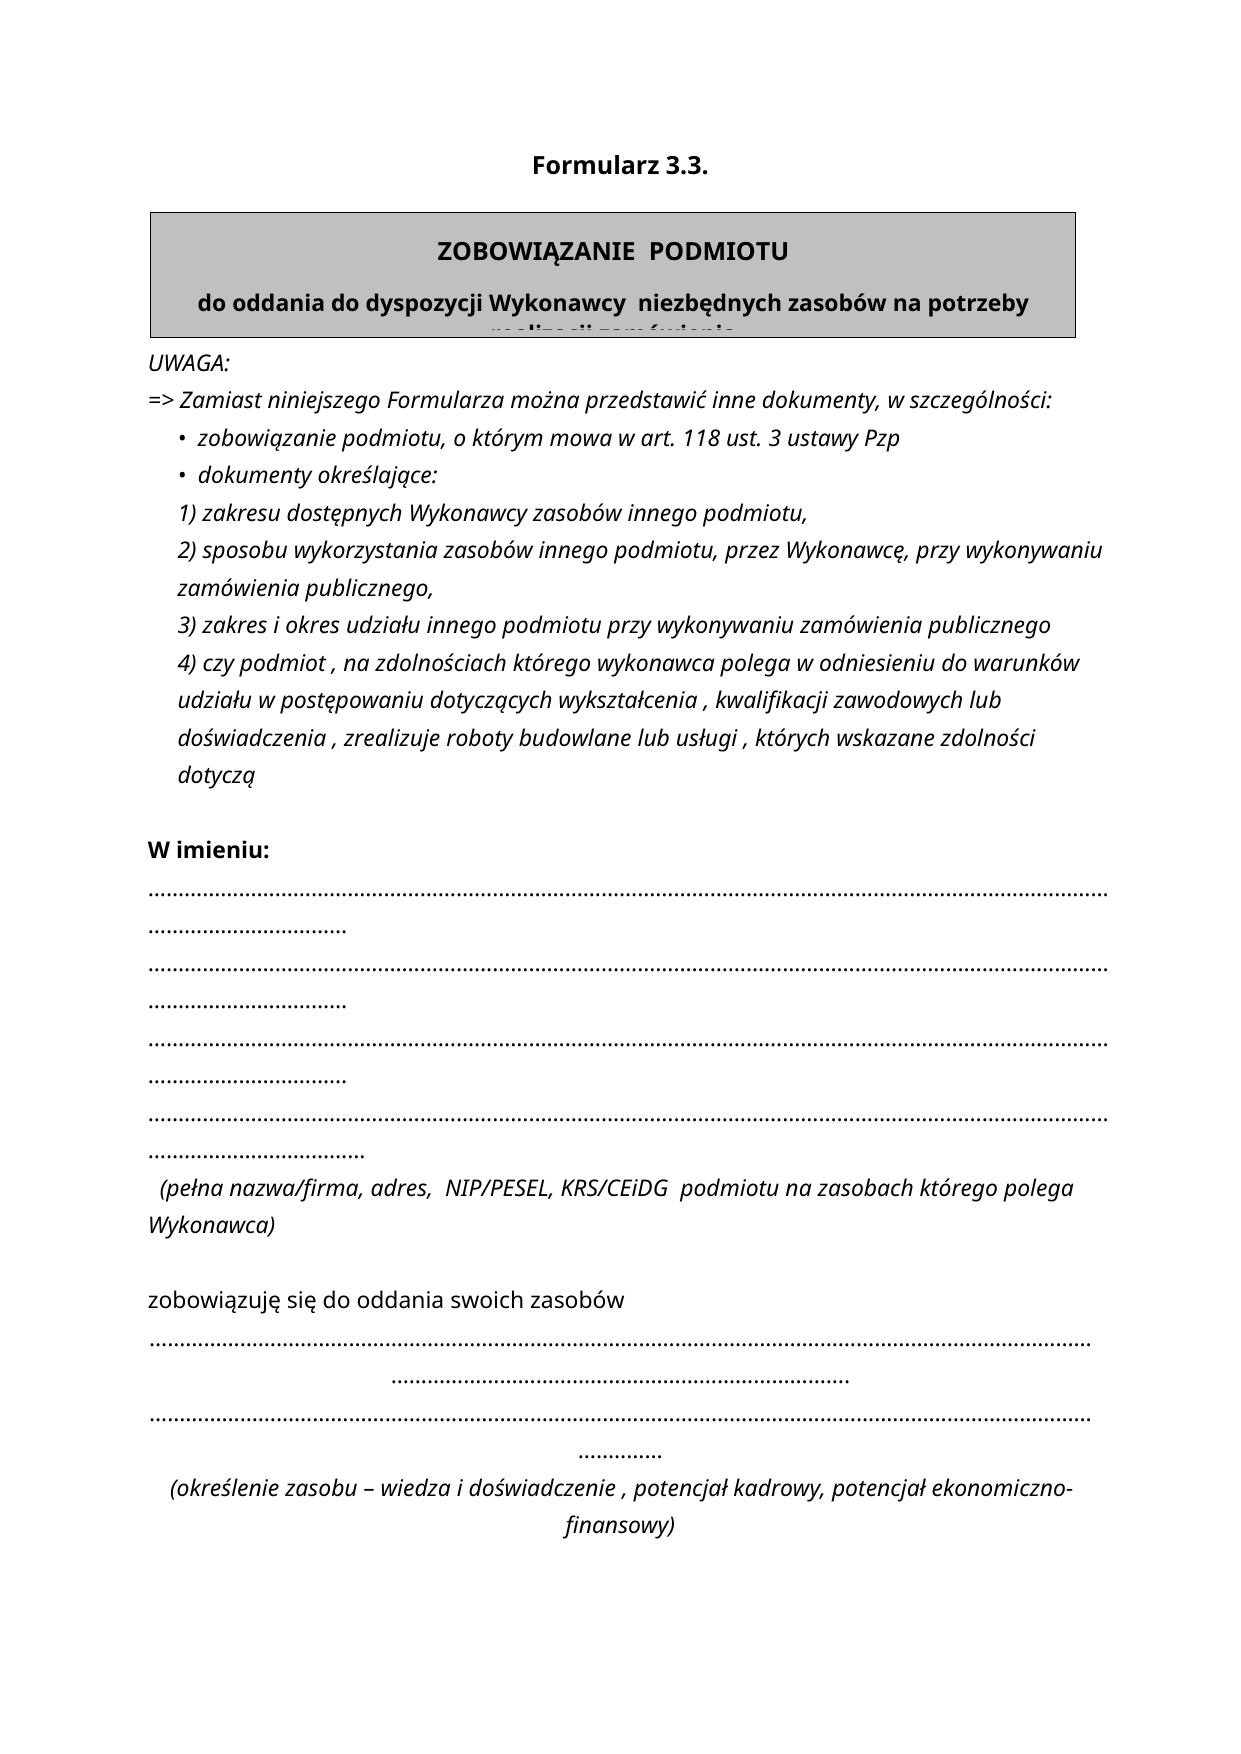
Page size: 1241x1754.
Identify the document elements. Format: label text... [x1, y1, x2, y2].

text 3) zakres i okres udziału innego podmiotu przy wykonywaniu zamówienia publicznego [177, 609, 1093, 641]
text 2) sposobu wykorzystania zasobów innego podmiotu, przez Wykonawcę, przy wykonywaniu zamówienia publicznego, [177, 534, 1129, 603]
text • zobowiązanie podmiotu, o którym mowa w art. 118 ust. 3 ustawy Pzp [177, 422, 1093, 453]
text ………………………………………………………………………………………………………………………………………………………………………… [148, 947, 1122, 1016]
text => Zamiast niniejszego Formularza można przedstawić inne dokumenty, w szczególności: [148, 384, 1093, 416]
text 1) zakresu dostępnych Wykonawcy zasobów innego podmiotu, [177, 497, 1093, 528]
text …………………………………………………………………………………………………………………………………………………………………………………………………………….………………………………………………………………………………………………………………………………………………..…… [148, 1322, 1093, 1466]
text (określenie zasobu – wiedza i doświadczenie , potencjał kadrowy, potencjał ekonomiczno-finansowy) [148, 1472, 1093, 1541]
text 4) czy podmiot , na zdolnościach którego wykonawca polega w odniesieniu do warunków udziału w postępowaniu dotyczących wykształcenia , kwalifikacji zawodowych lub doświadczenia , zrealizuje roboty budowlane lub usługi , których wskazane zdolności dotyczą [177, 647, 1093, 791]
text …………………………………………………………………………………………………………………………………………………………………………… [148, 1097, 1122, 1166]
text • dokumenty określające: [177, 459, 1093, 491]
text zobowiązuję się do oddania swoich zasobów [148, 1284, 1093, 1316]
text UWAGA: [148, 188, 1093, 378]
text W imieniu: ………………………………………………………………………………………………………………………………………………………………………… [148, 834, 1122, 941]
text ………………………………………………………………………………………………………………………………………………………………………… [148, 1022, 1122, 1091]
text Formularz 3.3. [148, 148, 1093, 182]
text (pełna nazwa/firma, adres, NIP/PESEL, KRS/CEiDG podmiotu na zasobach którego polega Wykonawca) [148, 1172, 1093, 1241]
